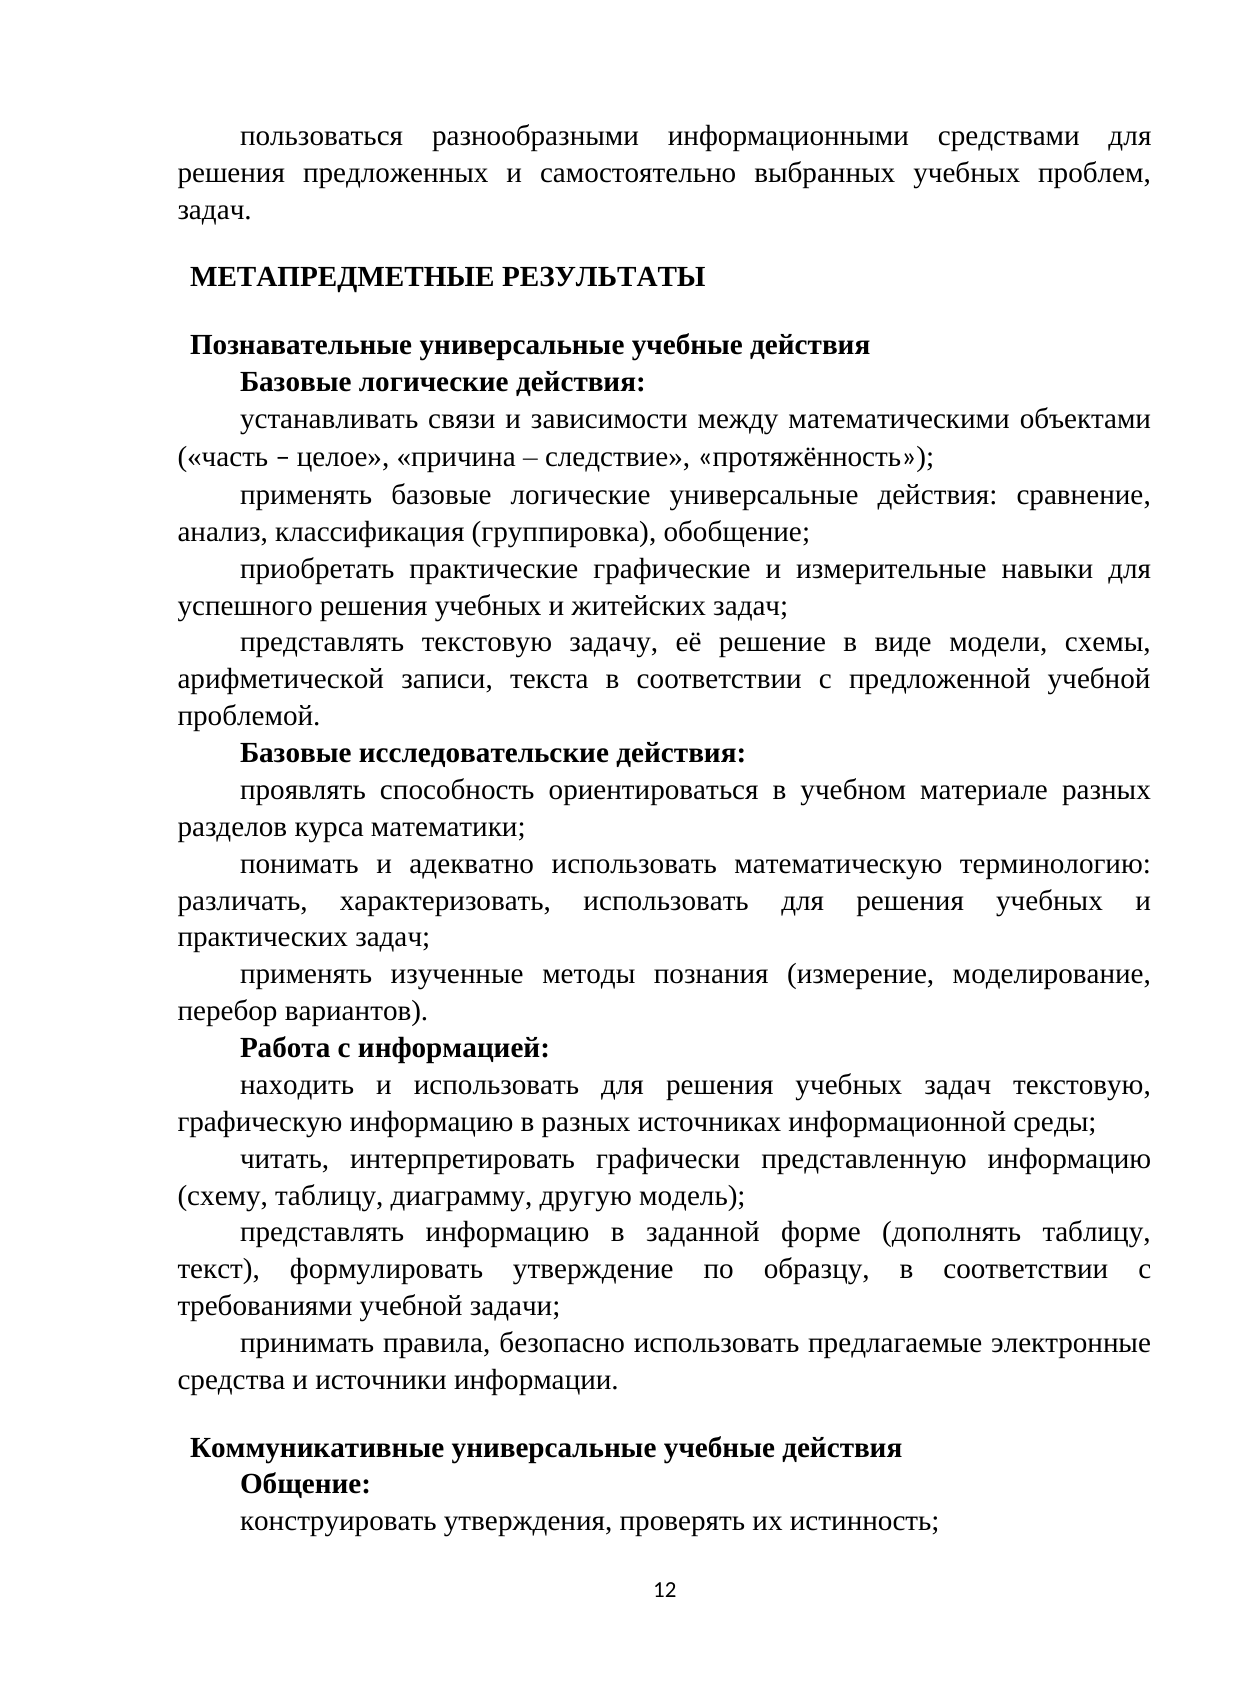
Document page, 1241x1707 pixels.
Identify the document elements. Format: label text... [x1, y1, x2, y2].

text применять изученные методы познания (измерение, моделирование, перебор вариантов). [177, 956, 1152, 1027]
text Познавательные универсальные учебные действия [190, 327, 1152, 361]
text Работа с информацией: [177, 1030, 1152, 1064]
text Базовые исследовательские действия: [177, 735, 1152, 769]
text приобретать практические графические и измерительные навыки для успешного решения учебных и житейских задач; [177, 551, 1152, 621]
text Коммуникативные универсальные учебные действия [190, 1430, 1152, 1463]
text проявлять способность ориентироваться в учебном материале разных разделов курса математики; [177, 772, 1152, 842]
text представлять информацию в заданной форме (дополнять таблицу, текст), формулировать утверждение по образцу, в соответствии с требованиями учебной задачи; [177, 1214, 1152, 1322]
text конструировать утверждения, проверять их истинность; [177, 1503, 1152, 1537]
text Базовые логические действия: [177, 364, 1152, 397]
text пользоваться разнообразными информационными средствами для решения предложенных и самостоятельно выбранных учебных проблем, задач. [177, 118, 1152, 225]
text понимать и адекватно использовать математическую терминологию: различать, характеризовать, использовать для решения учебных и практических задач; [177, 846, 1152, 953]
text применять базовые логические универсальные действия: сравнение, анализ, классификация (группировка), обобщение; [177, 477, 1152, 547]
text устанавливать связи и зависимости между математическими объектами («часть – целое», «причина – следствие», «протяжённость»); [177, 401, 1152, 473]
text принимать правила, безопасно использовать предлагаемые электронные средства и источники информации. [177, 1325, 1152, 1396]
text находить и использовать для решения учебных задач текстовую, графическую информацию в разных источниках информационной среды; [177, 1067, 1152, 1137]
text МЕТАПРЕДМЕТНЫЕ РЕЗУЛЬТАТЫ [190, 259, 1152, 293]
text читать, интерпретировать графически представленную информацию (схему, таблицу, диаграмму, другую модель); [177, 1141, 1152, 1211]
text Общение: [177, 1467, 1152, 1500]
text представлять текстовую задачу, её решение в виде модели, схемы, арифметической записи, текста в соответствии с предложенной учебной проблемой. [177, 624, 1152, 732]
